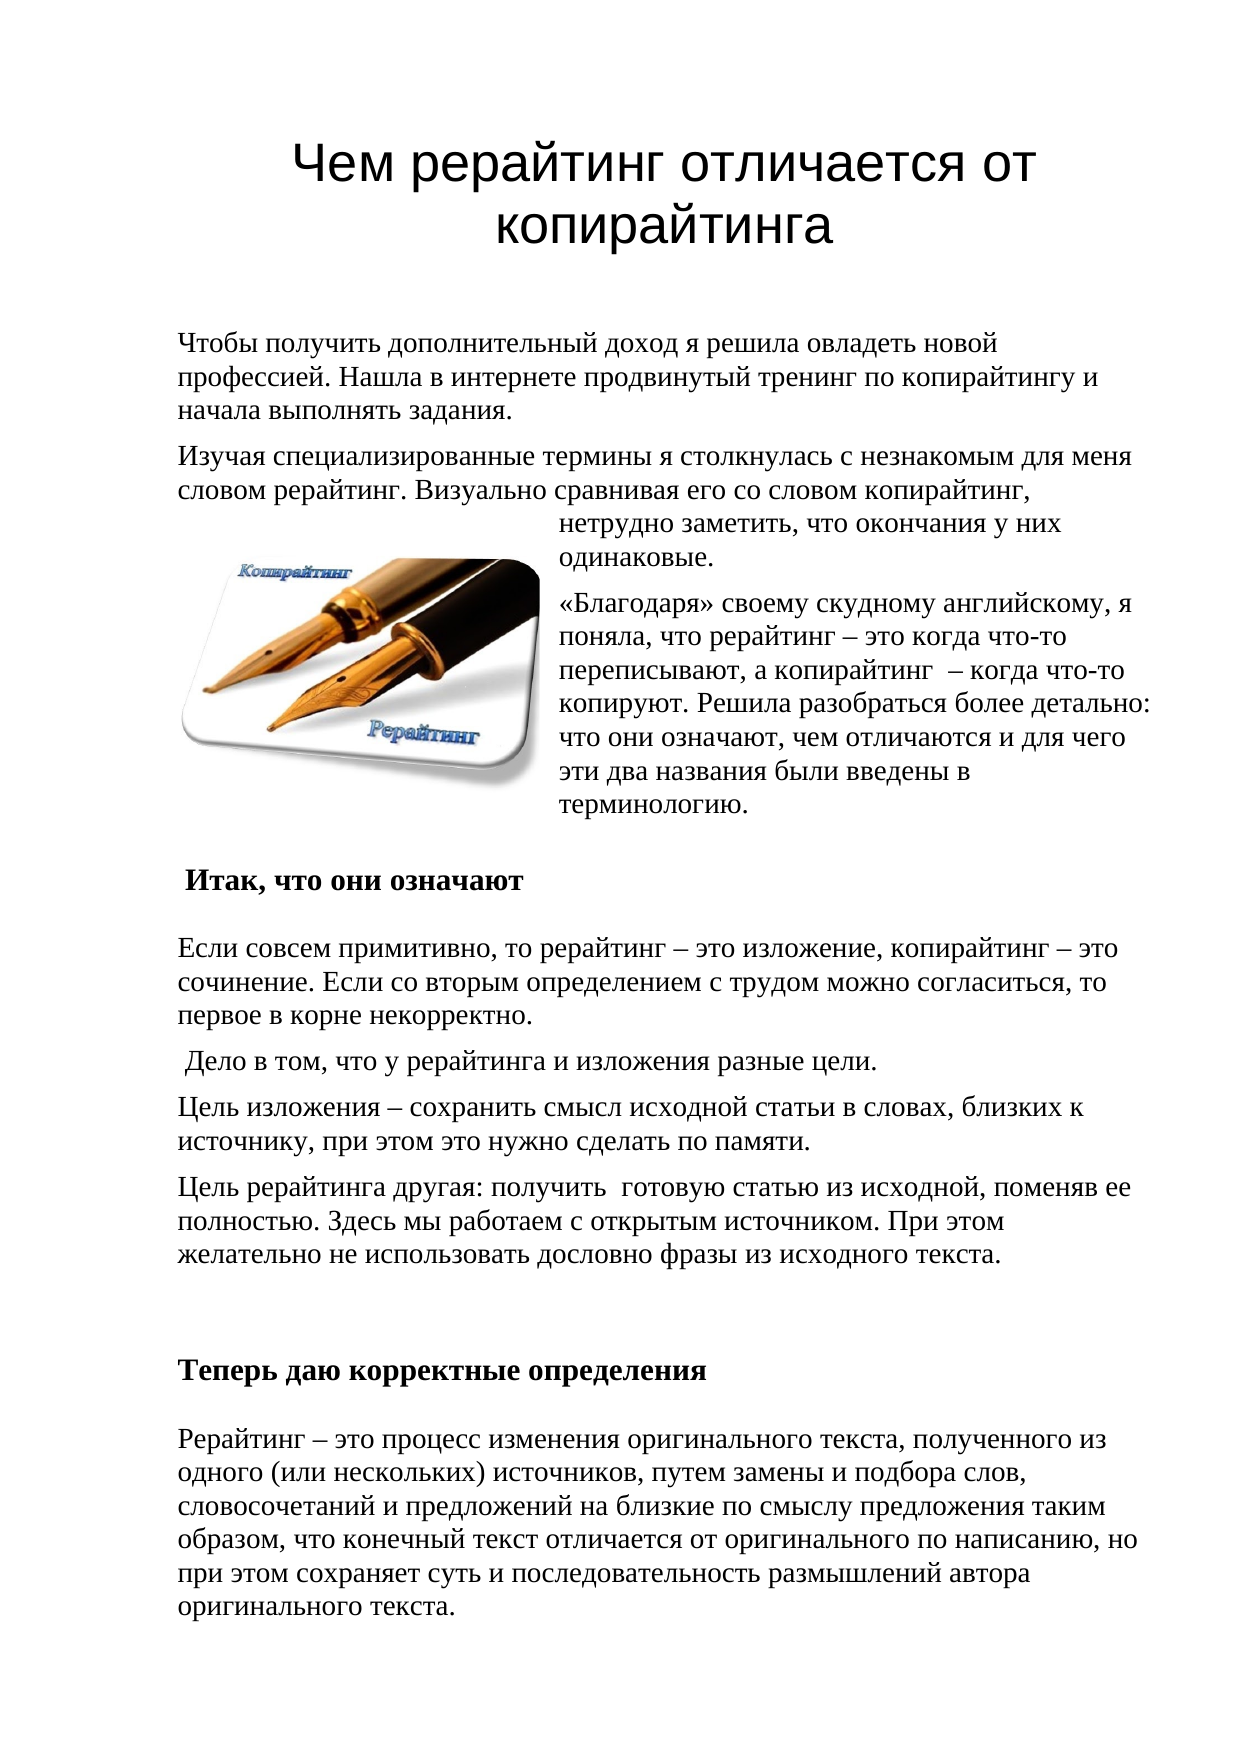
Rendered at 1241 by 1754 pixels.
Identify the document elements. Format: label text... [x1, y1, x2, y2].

text Цель рерайтинга другая: получить готовую статью из исходной, поменяв ее полностью. Здесь мы работаем с открытым источником. При этом желательно не использовать дословно фразы из исходного текста. [177, 1169, 1152, 1270]
text Если совсем примитивно, то рерайтинг – это изложение, копирайтинг – это сочинение. Если со вторым определением с трудом можно согласиться, то первое в корне некорректно. [177, 930, 1152, 1031]
text Итак, что они означают [177, 861, 1152, 897]
text Теперь даю корректные определения [177, 1351, 1152, 1387]
text Дело в том, что у рерайтинга и изложения разные цели. [177, 1043, 1152, 1077]
text Рерайтинг – это процесс изменения оригинального текста, полученного из одного (или нескольких) источников, путем замены и подбора слов, словосочетаний и предложений на близкие по смыслу предложения таким образом, что конечный текст отличается от оригинального по написанию, но при этом сохраняет суть и последовательность размышлений автора оригинального текста. [177, 1421, 1152, 1622]
picture [180, 538, 540, 798]
text Цель изложения – сохранить смысл исходной статьи в словах, близких к источнику, при этом это нужно сделать по памяти. [177, 1089, 1152, 1157]
text Чтобы получить дополнительный доход я решила овладеть новой профессией. Нашла в интернете продвинутый тренинг по копирайтингу и начала выполнять задания. [177, 325, 1152, 426]
text Чем рерайтинг отличается от копирайтинга [177, 131, 1152, 255]
text Изучая специализированные термины я столкнулась с незнакомым для меня словом рерайтинг. Визуально сравнивая его со словом копирайтинг, нетрудно заметить, что окончания у них одинаковые. [177, 438, 1152, 572]
